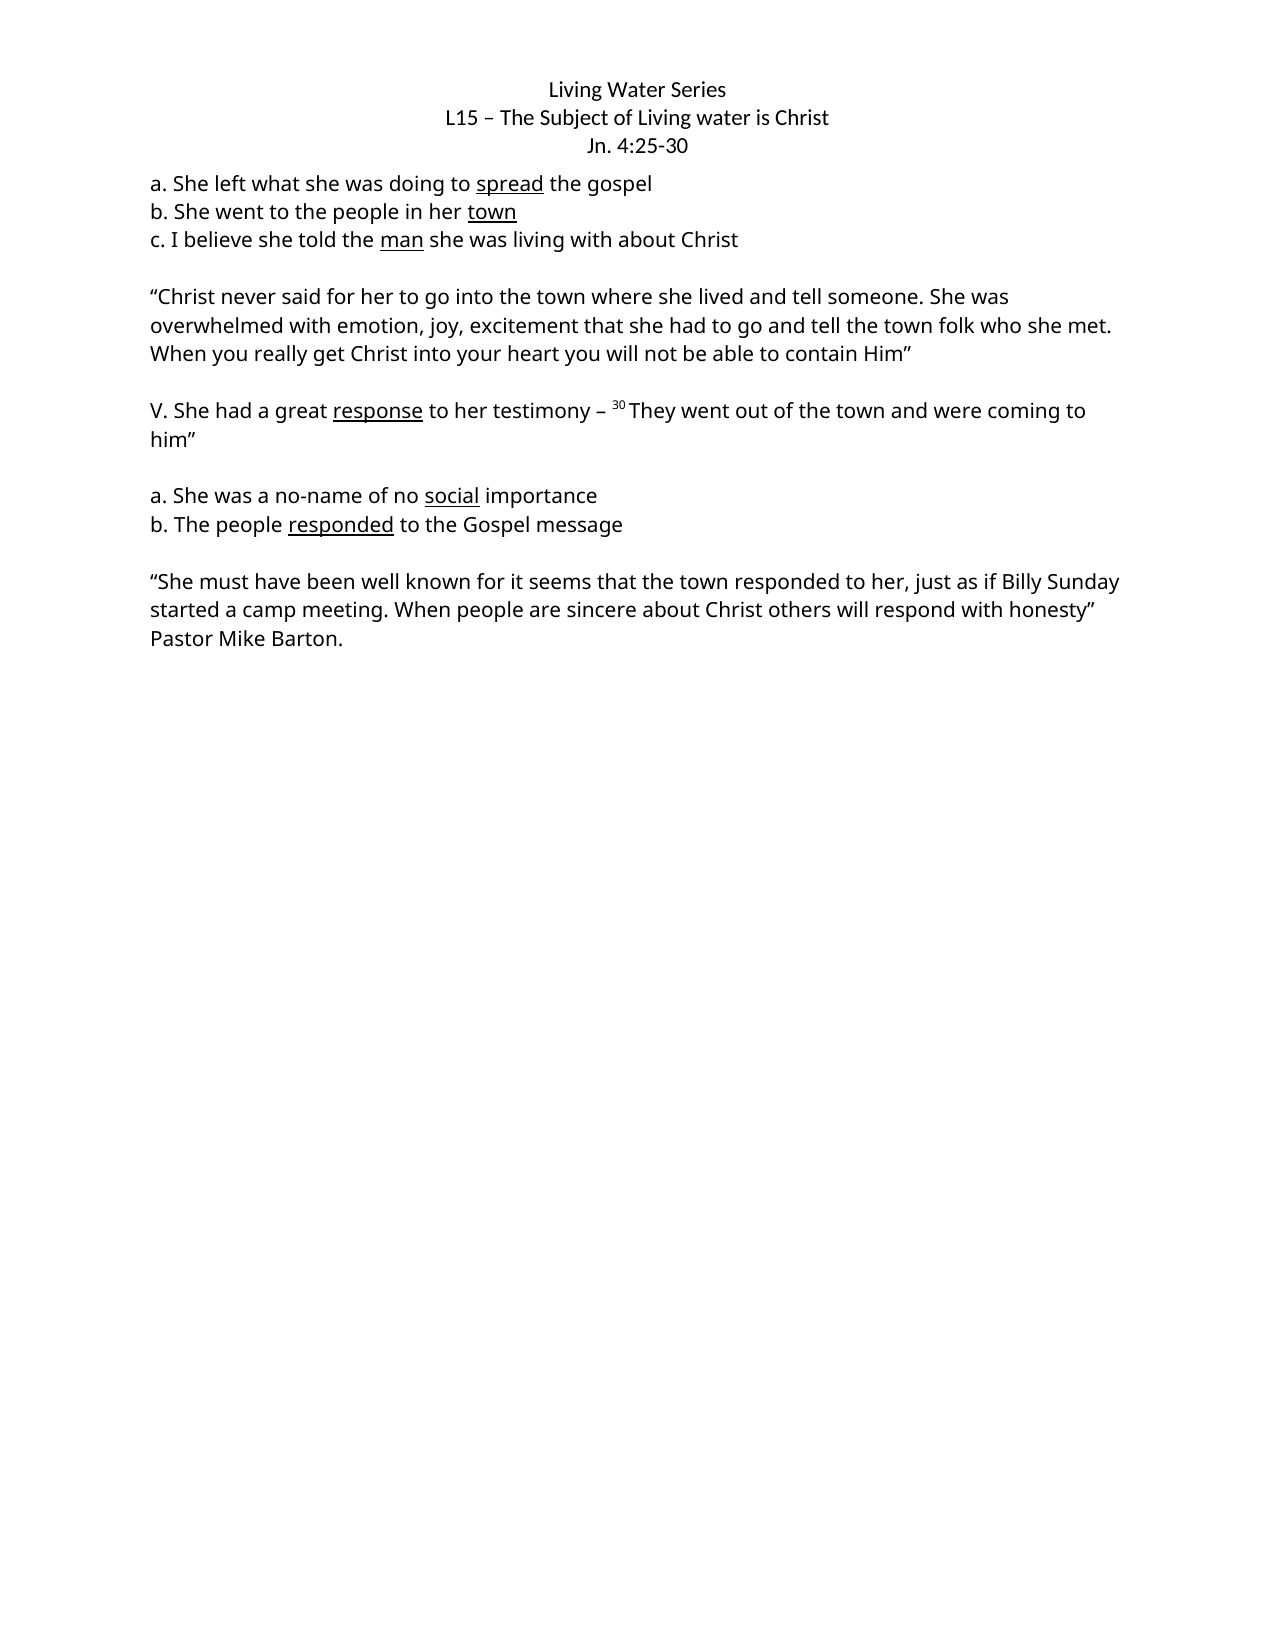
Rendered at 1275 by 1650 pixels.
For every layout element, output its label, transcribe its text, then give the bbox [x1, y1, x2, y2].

text b. The people responded to the Gospel message [150, 510, 1125, 538]
text a. She was a no-name of no social importance [150, 482, 1125, 510]
text a. She left what she was doing to spread the gospel [150, 169, 1125, 197]
text b. She went to the people in her town [150, 197, 1125, 226]
text c. I believe she told the man she was living with about Christ [150, 226, 1125, 254]
text V. She had a great response to her testimony – 30 They went out of the town and were coming to him” [150, 396, 1125, 453]
text “Christ never said for her to go into the town where she lived and tell someone. She was overwhelmed with emotion, joy, excitement that she had to go and tell the town folk who she met. When you really get Christ into your heart you will not be able to contain Him” [150, 282, 1125, 368]
text “She must have been well known for it seems that the town responded to her, just as if Billy Sunday started a camp meeting. When people are sincere about Christ others will respond with honesty” Pastor Mike Barton. [150, 567, 1125, 652]
